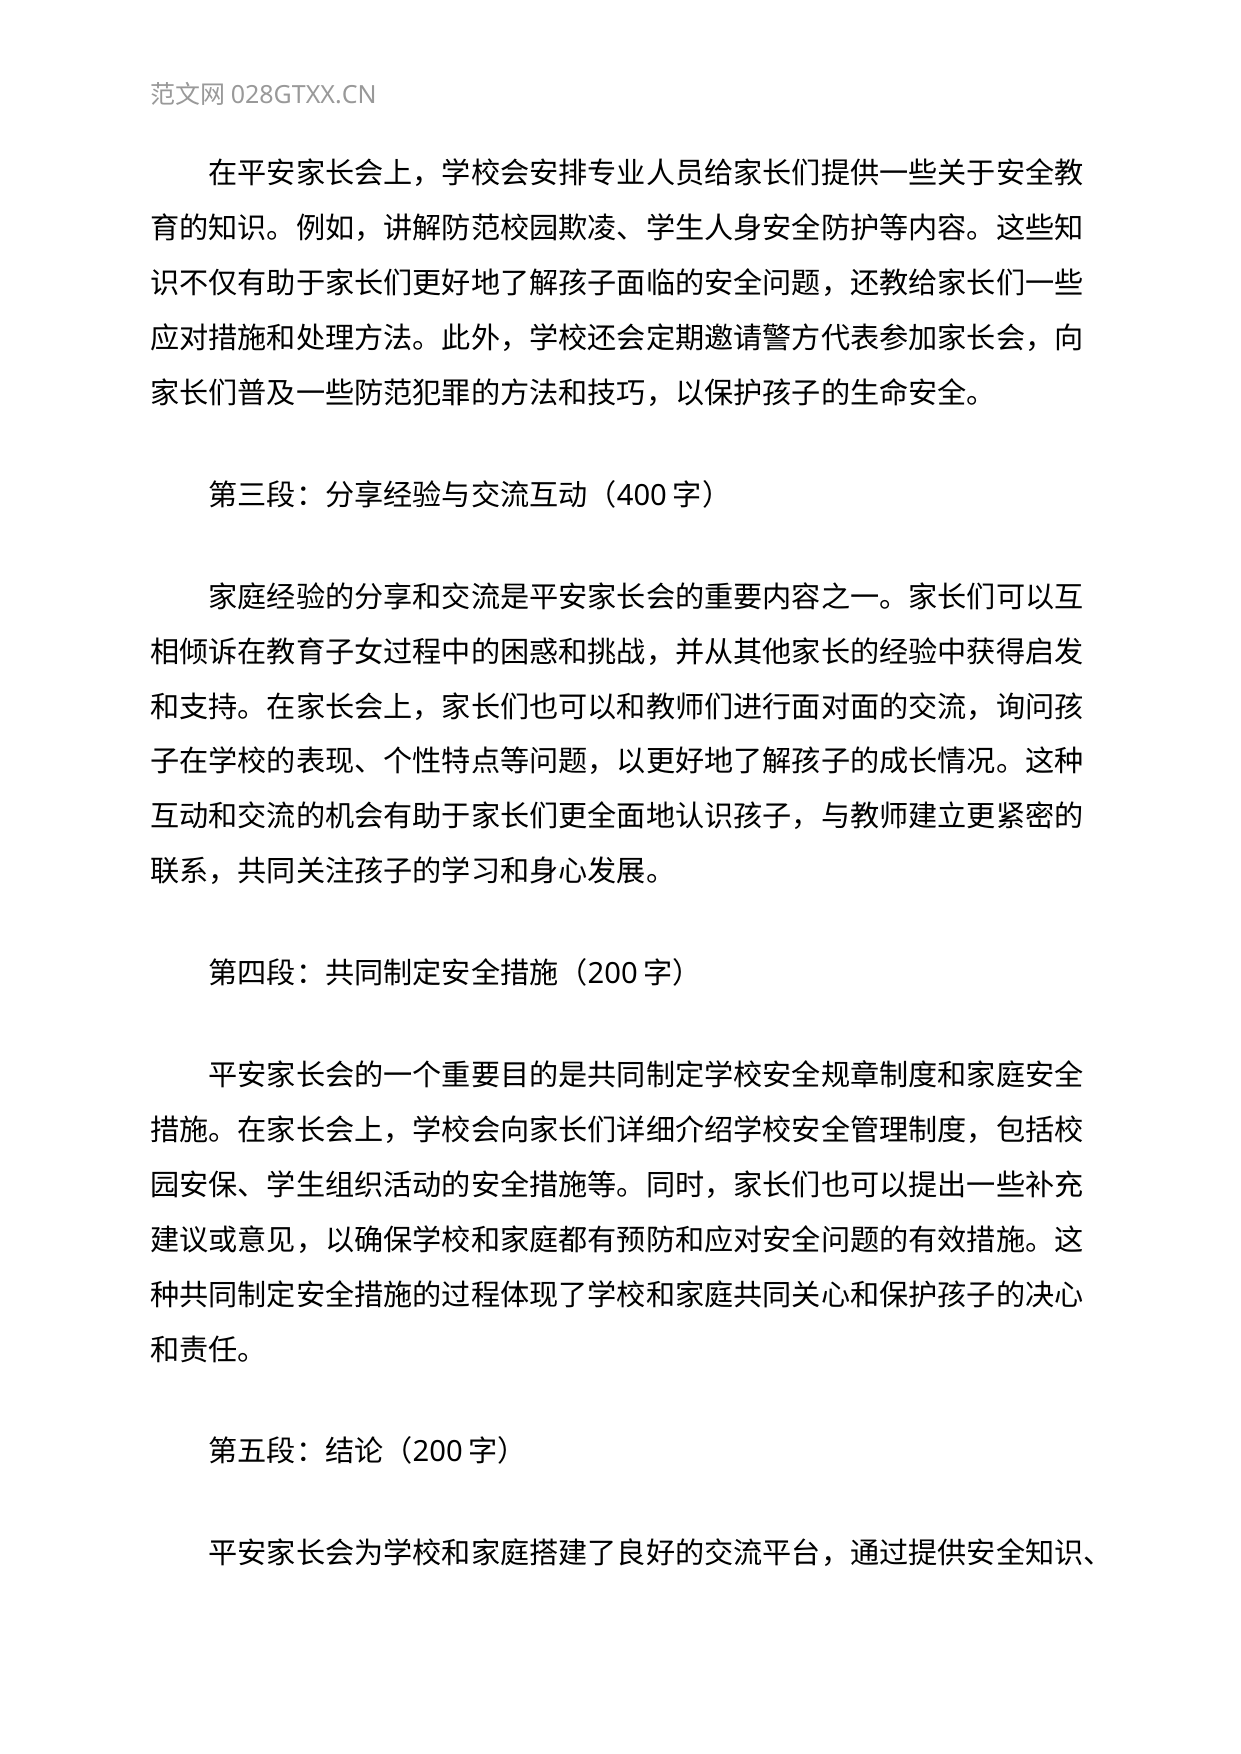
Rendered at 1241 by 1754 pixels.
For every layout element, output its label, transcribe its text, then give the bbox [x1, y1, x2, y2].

text 第三段：分享经验与交流互动（400字） [150, 471, 1090, 514]
text 第四段：共同制定安全措施（200字） [150, 949, 1090, 992]
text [150, 1530, 1090, 1572]
text 在平安家长会上，学校会安排专业人员给家长们提供一些关于安全教育的知识。例如，讲解防范校园欺凌、学生人身安全防护等内容。这些知识不仅有助于家长们更好地了解孩子面临的安全问题，还教给家长们一些应对措施和处理方法。此外，学校还会定期邀请警方代表参加家长会，向家长们普及一些防范犯罪的方法和技巧，以保护孩子的生命安全。 [150, 150, 1090, 412]
text 平安家长会的一个重要目的是共同制定学校安全规章制度和家庭安全措施。在家长会上，学校会向家长们详细介绍学校安全管理制度，包括校园安保、学生组织活动的安全措施等。同时，家长们也可以提出一些补充建议或意见，以确保学校和家庭都有预防和应对安全问题的有效措施。这种共同制定安全措施的过程体现了学校和家庭共同关心和保护孩子的决心和责任。 [150, 1052, 1090, 1368]
text 第五段：结论（200字） [150, 1428, 1090, 1470]
text 家庭经验的分享和交流是平安家长会的重要内容之一。家长们可以互相倾诉在教育子女过程中的困惑和挑战，并从其他家长的经验中获得启发和支持。在家长会上，家长们也可以和教师们进行面对面的交流，询问孩子在学校的表现、个性特点等问题，以更好地了解孩子的成长情况。这种互动和交流的机会有助于家长们更全面地认识孩子，与教师建立更紧密的联系，共同关注孩子的学习和身心发展。 [150, 573, 1090, 890]
